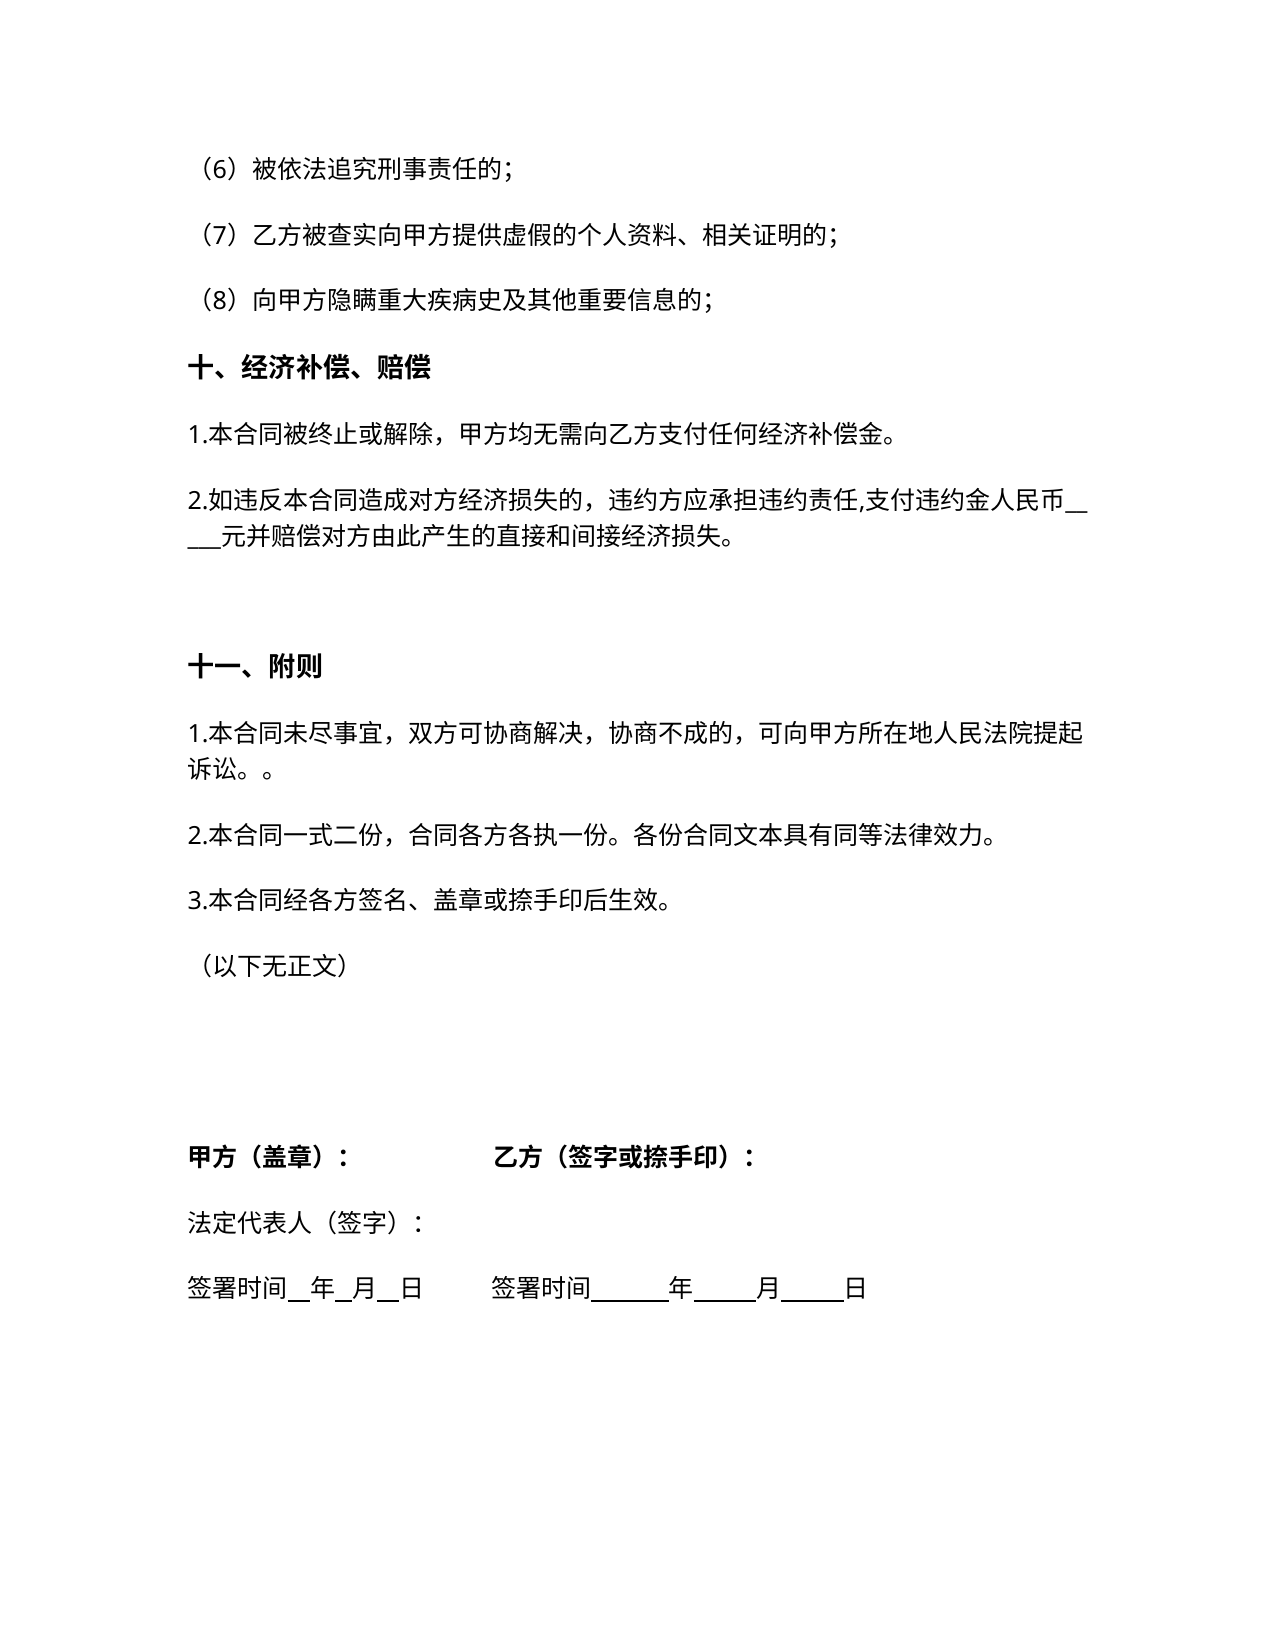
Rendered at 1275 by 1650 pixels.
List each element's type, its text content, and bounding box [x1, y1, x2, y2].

text 2.如违反本合同造成对方经济损失的，违约方应承担违约责任,支付违约金人民币_____元并赔偿对方由此产生的直接和间接经济损失。 [187, 480, 1087, 553]
text 甲方（盖章）： 乙方（签字或捺手印）： [187, 1138, 1087, 1174]
text 1.本合同被终止或解除，甲方均无需向乙方支付任何经济补偿金。 [187, 415, 1087, 451]
text （以下无正文） [187, 946, 1087, 982]
text （6）被依法追究刑事责任的； [187, 150, 1087, 186]
subtitle 十、经济补偿、赔偿 [187, 346, 1087, 386]
text （8）向甲方隐瞒重大疾病史及其他重要信息的； [187, 281, 1087, 317]
text 1.本合同未尽事宜，双方可协商解决，协商不成的，可向甲方所在地人民法院提起诉讼。。 [187, 713, 1087, 786]
subtitle 十一、附则 [187, 645, 1087, 684]
text （7）乙方被查实向甲方提供虚假的个人资料、相关证明的； [187, 215, 1087, 252]
text 签署时间 年 月 日 签署时间 年 月 日 [187, 1269, 1087, 1305]
text 3.本合同经各方签名、盖章或捺手印后生效。 [187, 881, 1087, 917]
text 法定代表人（签字）： [187, 1203, 1087, 1239]
text 2.本合同一式二份，合同各方各执一份。各份合同文本具有同等法律效力。 [187, 815, 1087, 851]
